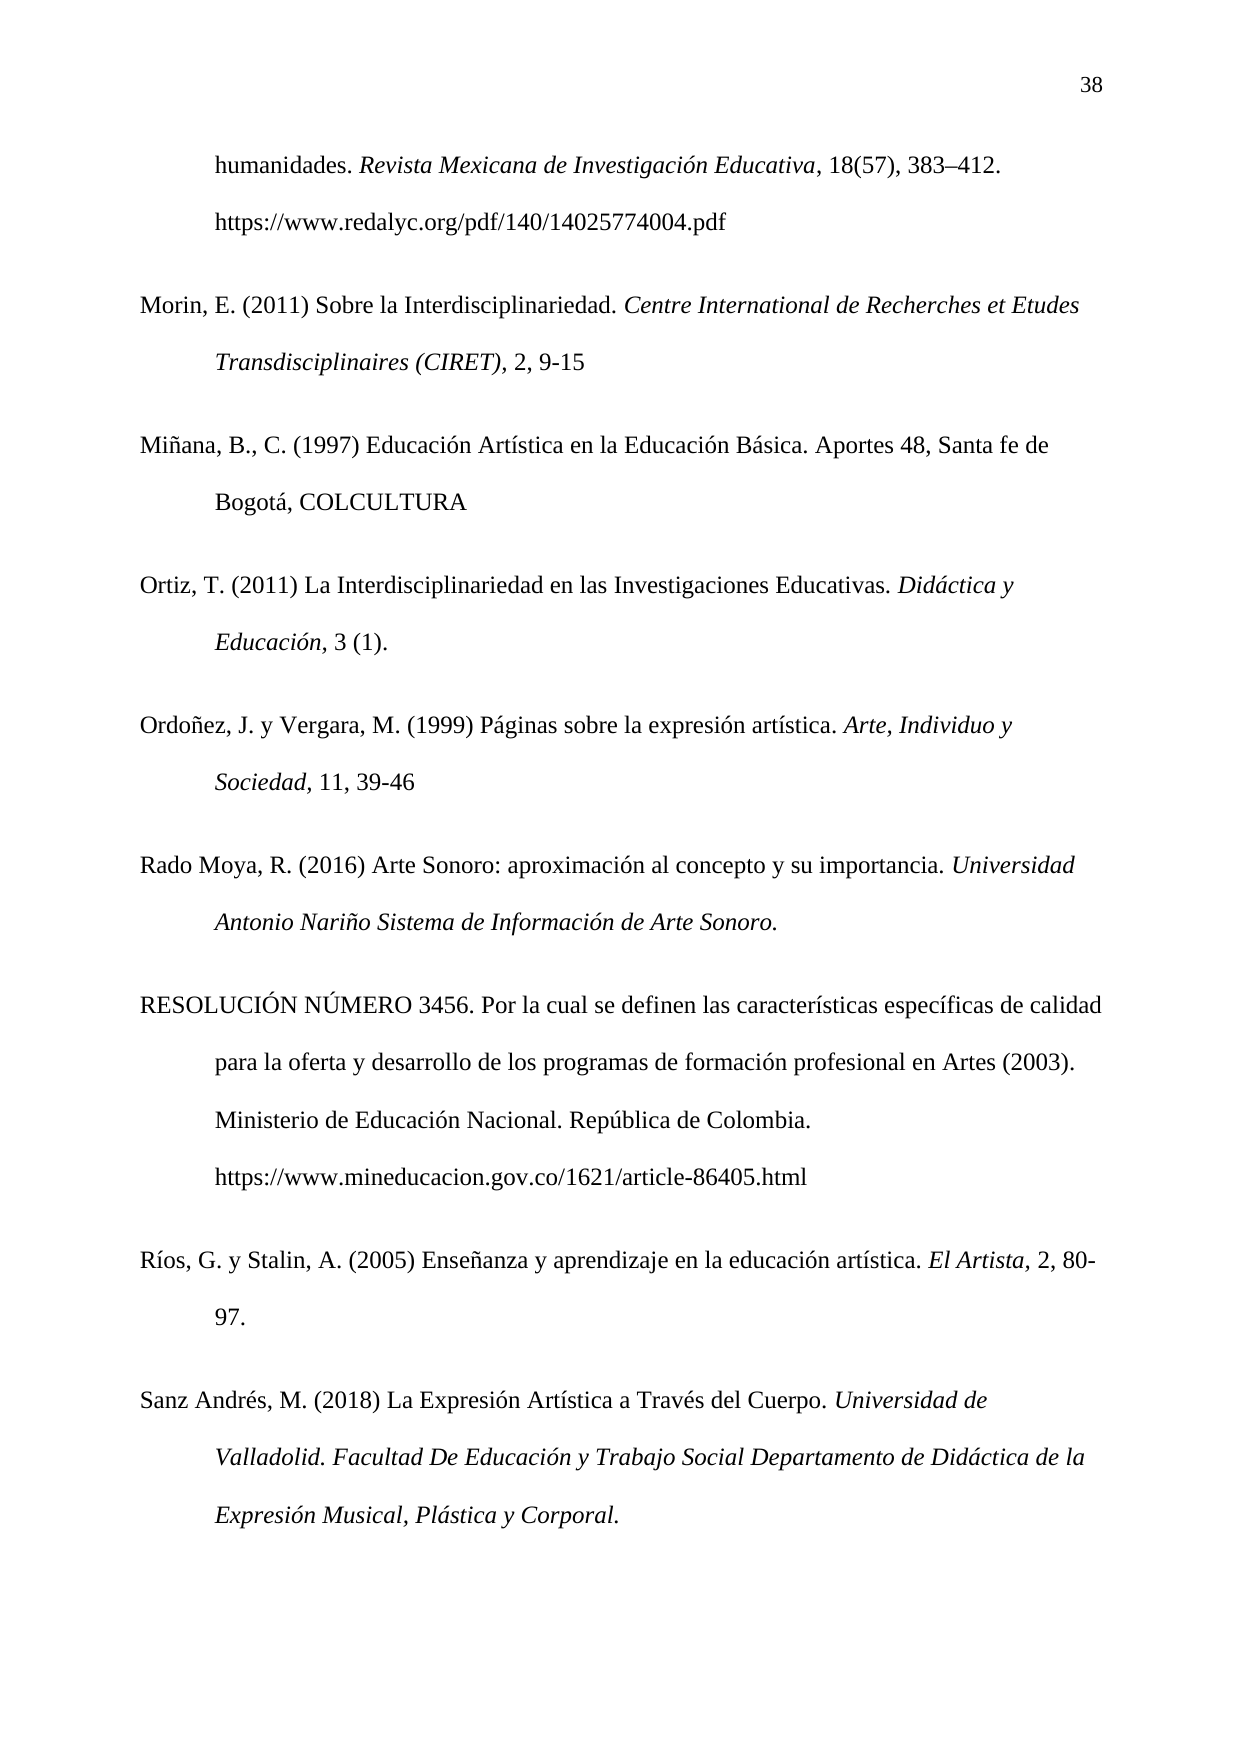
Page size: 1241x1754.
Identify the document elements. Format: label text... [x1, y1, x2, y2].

text Ríos, G. y Stalin, A. (2005) Enseñanza y aprendizaje en la educación artística. El Artista, 2, 80-97. [139, 1245, 1103, 1331]
text Rado Moya, R. (2016) Arte Sonoro: aproximación al concepto y su importancia. Universidad Antonio Nariño Sistema de Información de Arte Sonoro. [139, 850, 1103, 936]
text Morin, E. (2011) Sobre la Interdisciplinariedad. Centre International de Recherches et Etudes Transdisciplinaires (CIRET), 2, 9-15 [139, 290, 1103, 376]
text Sanz Andrés, M. (2018) La Expresión Artística a Través del Cuerpo. Universidad de Valladolid. Facultad De Educación y Trabajo Social Departamento de Didáctica de la Expresión Musical, Plástica y Corporal. [139, 1385, 1103, 1528]
text Ordoñez, J. y Vergara, M. (1999) Páginas sobre la expresión artística. Arte, Individuo y Sociedad, 11, 39-46 [139, 710, 1103, 796]
text Ortiz, T. (2011) La Interdisciplinariedad en las Investigaciones Educativas. Didáctica y Educación, 3 (1). [139, 570, 1103, 656]
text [139, 150, 1103, 236]
text Miñana, B., C. (1997) Educación Artística en la Educación Básica. Aportes 48, Santa fe de Bogotá, COLCULTURA [139, 430, 1103, 516]
text RESOLUCIÓN NÚMERO 3456. Por la cual se definen las características específicas de calidad para la oferta y desarrollo de los programas de formación profesional en Artes (2003). Ministerio de Educación Nacional. República de Colombia. https://www.mineducacion.gov.co/1621/article-86405.html [139, 990, 1103, 1191]
